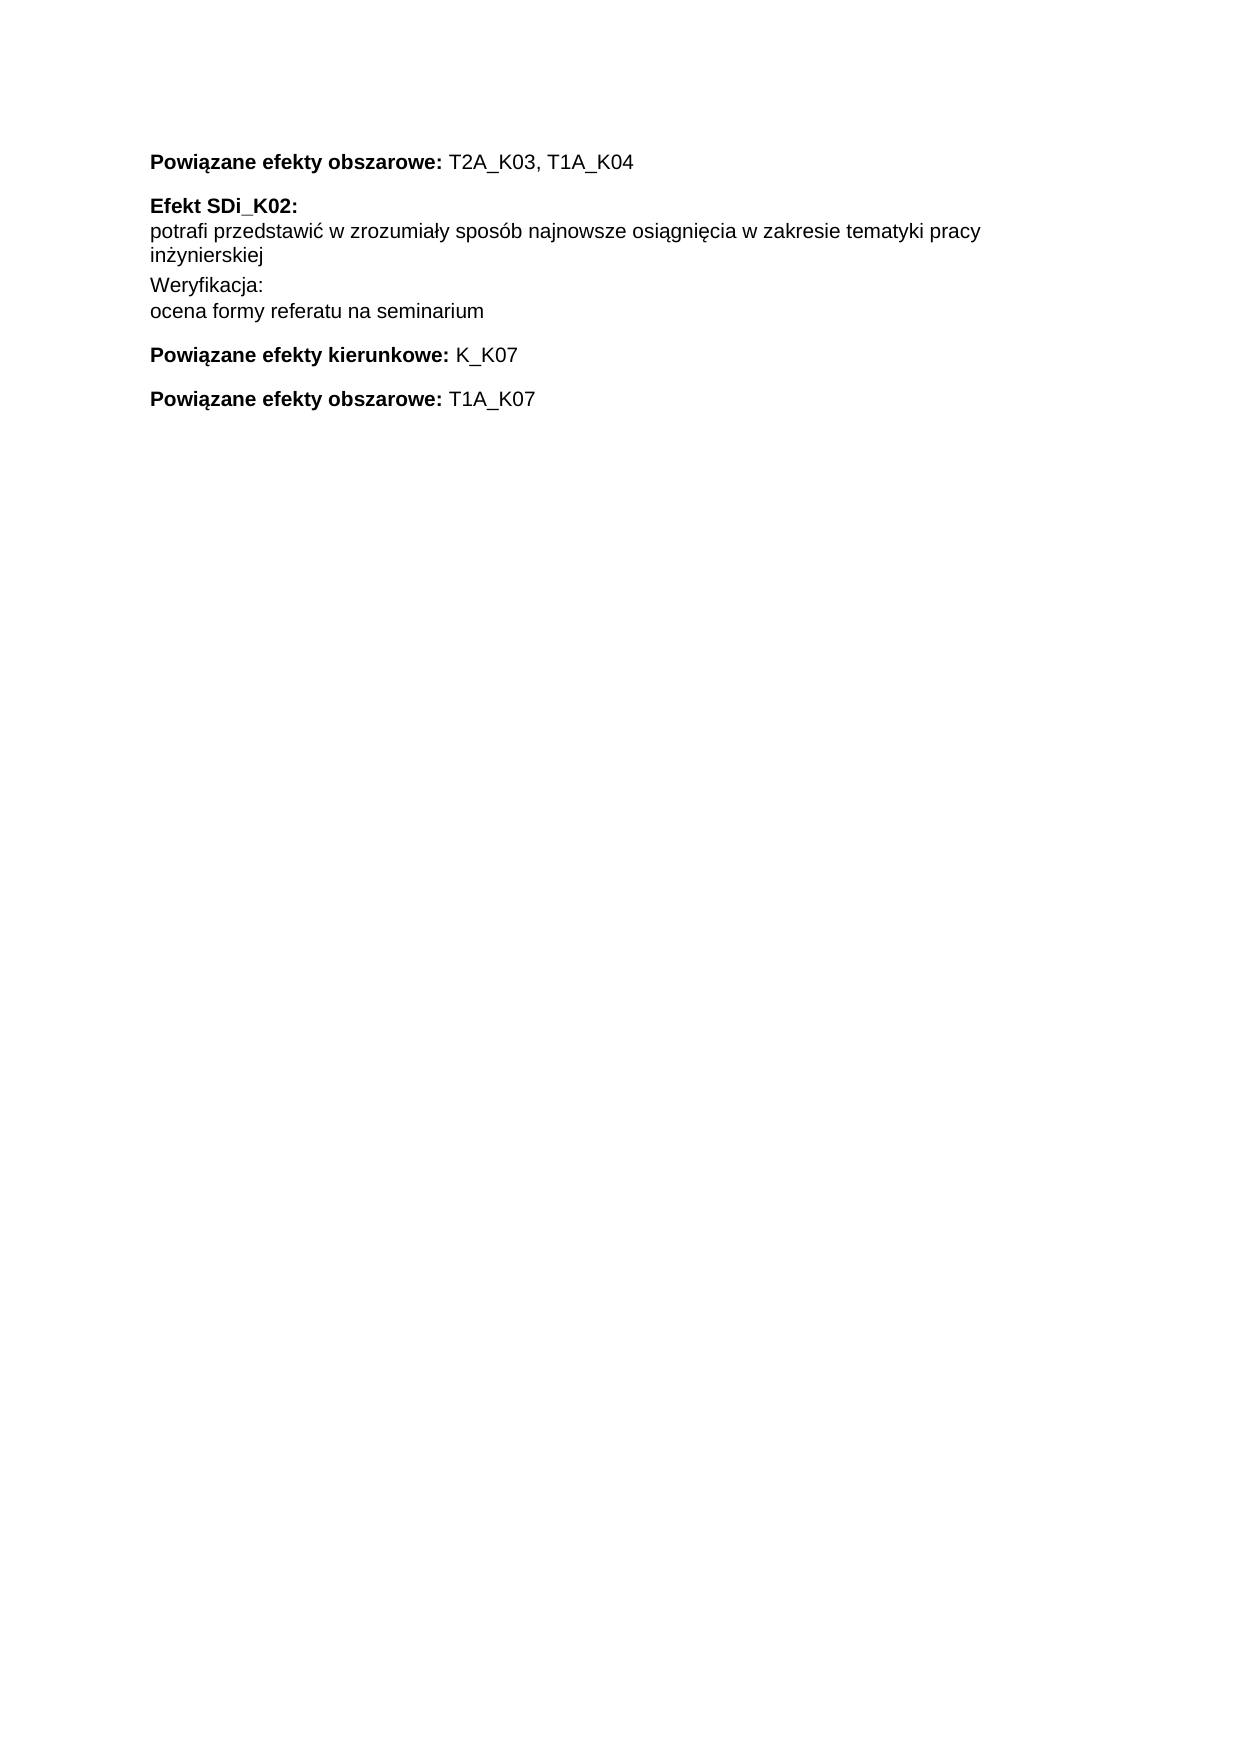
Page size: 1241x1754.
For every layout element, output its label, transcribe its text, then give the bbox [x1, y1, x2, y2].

text Powiązane efekty obszarowe: T2A_K03, T1A_K04 [150, 150, 1090, 174]
text ocena formy referatu na seminarium [150, 299, 1090, 323]
text Powiązane efekty obszarowe: T1A_K07 [150, 386, 1090, 410]
text Weryfikacja: [150, 273, 1090, 297]
text Efekt SDi_K02: [150, 194, 1090, 218]
text Powiązane efekty kierunkowe: K_K07 [150, 343, 1090, 367]
text potrafi przedstawić w zrozumiały sposób najnowsze osiągnięcia w zakresie tematyki pracy inżynierskiej [150, 219, 1090, 267]
